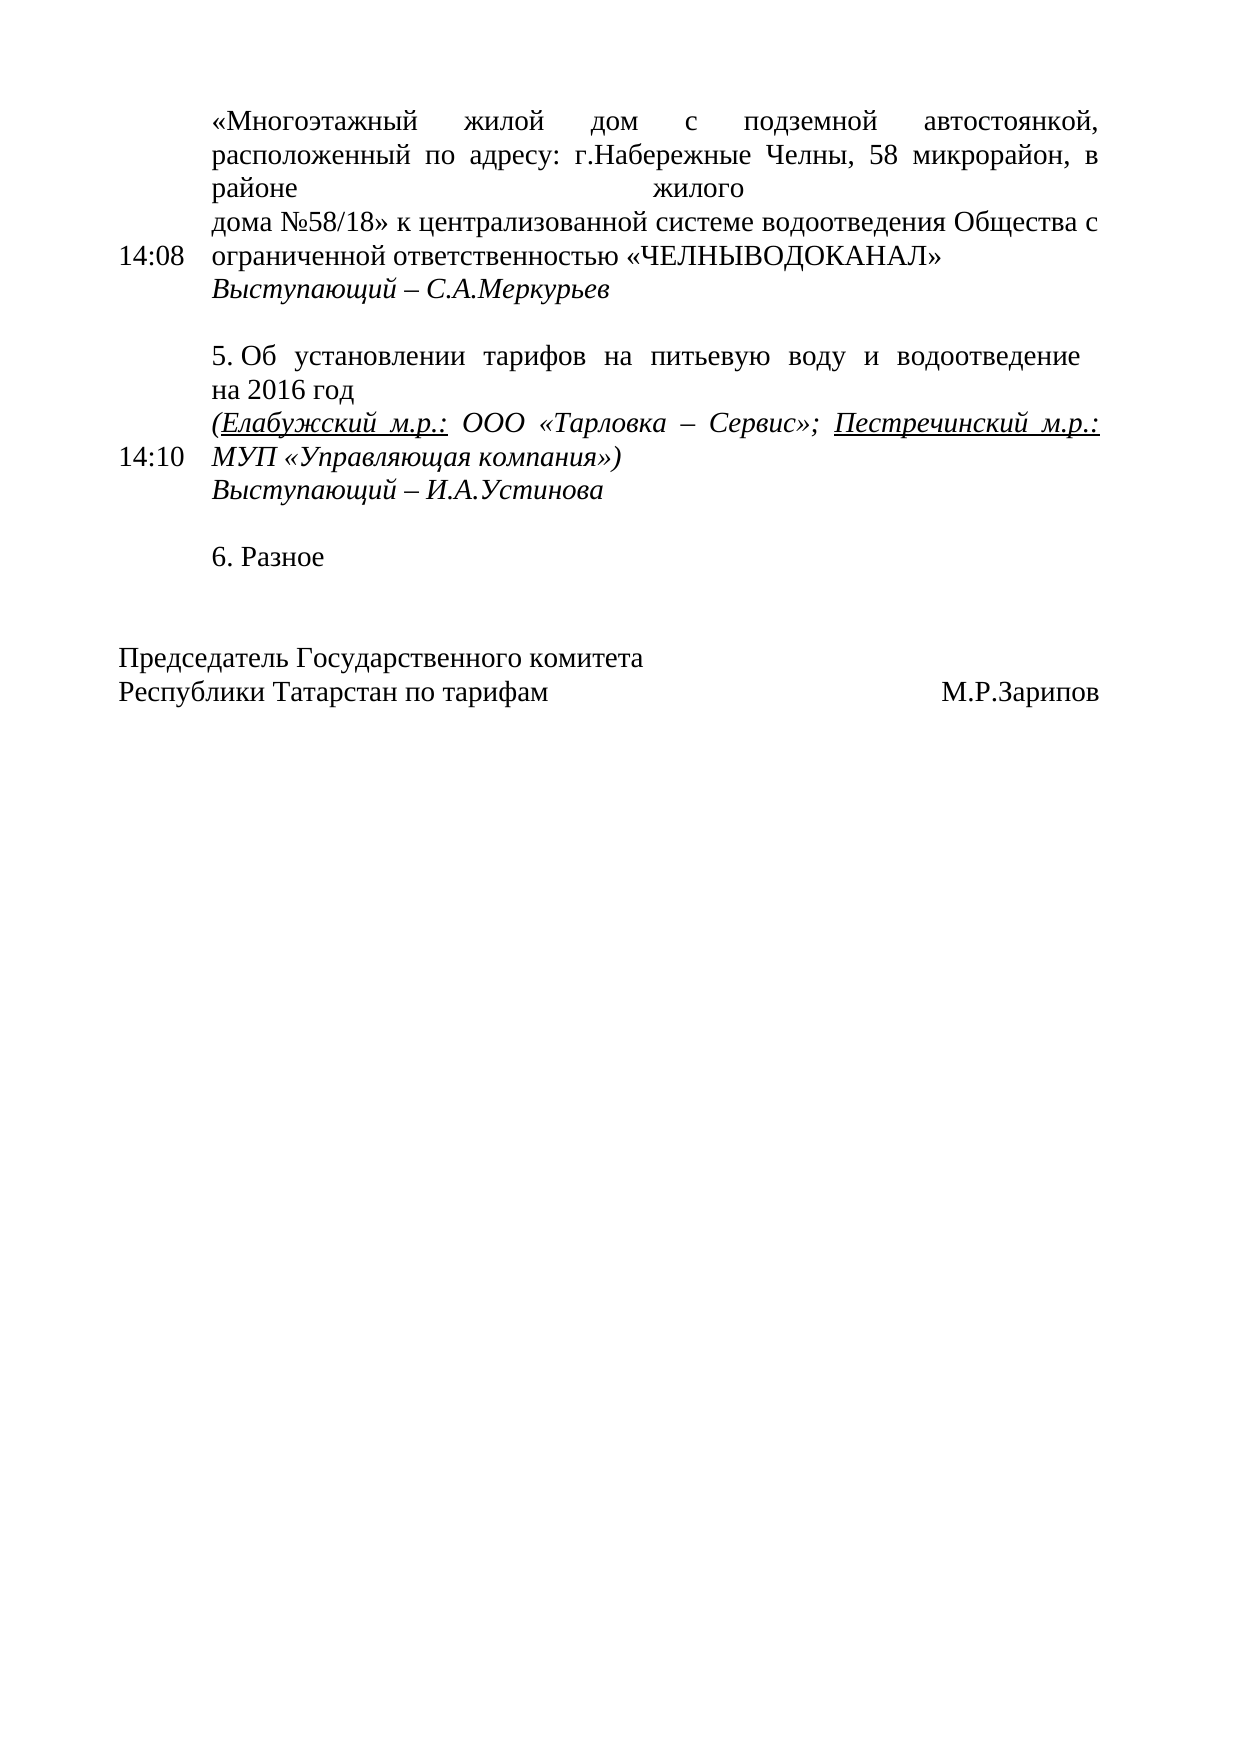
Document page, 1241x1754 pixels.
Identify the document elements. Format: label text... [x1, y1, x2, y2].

table_cell Председатель Государственного комитета Республики Татарстан по тарифам [107, 640, 781, 707]
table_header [107, 104, 200, 640]
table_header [200, 104, 1111, 640]
table_cell М.Р.Зарипов [781, 640, 1111, 707]
